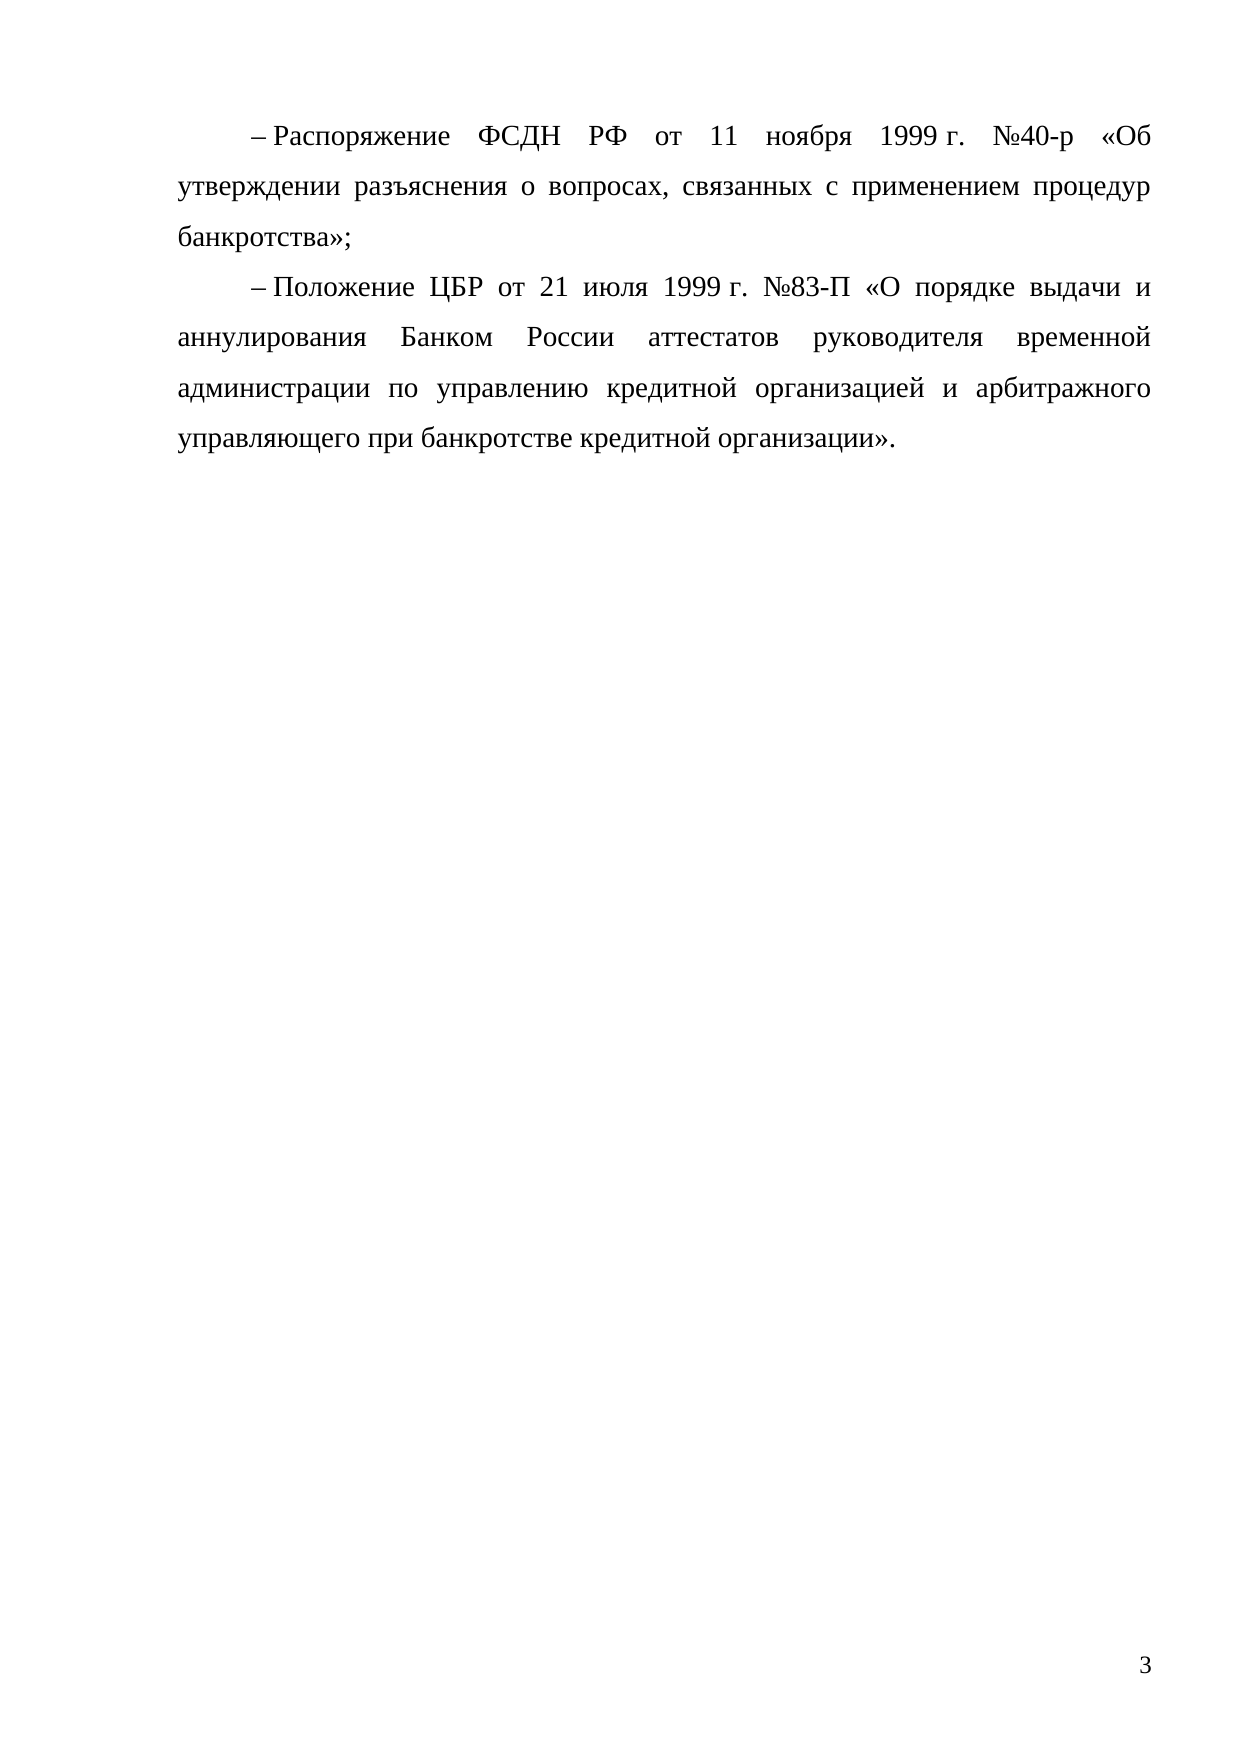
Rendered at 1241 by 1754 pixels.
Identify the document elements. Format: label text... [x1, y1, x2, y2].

text – Положение ЦБР от 21 июля 1999 г. №83-П «О порядке выдачи и аннулирования Банком России аттестатов руководителя временной администрации по управлению кредитной организацией и арбитражного управляющего при банкротстве кредитной организации». [177, 269, 1152, 453]
text – Распоряжение ФСДН РФ от 11 ноября 1999 г. №40-р «Об утверждении разъяснения о вопросах, связанных с применением процедур банкротства»; [177, 118, 1152, 252]
